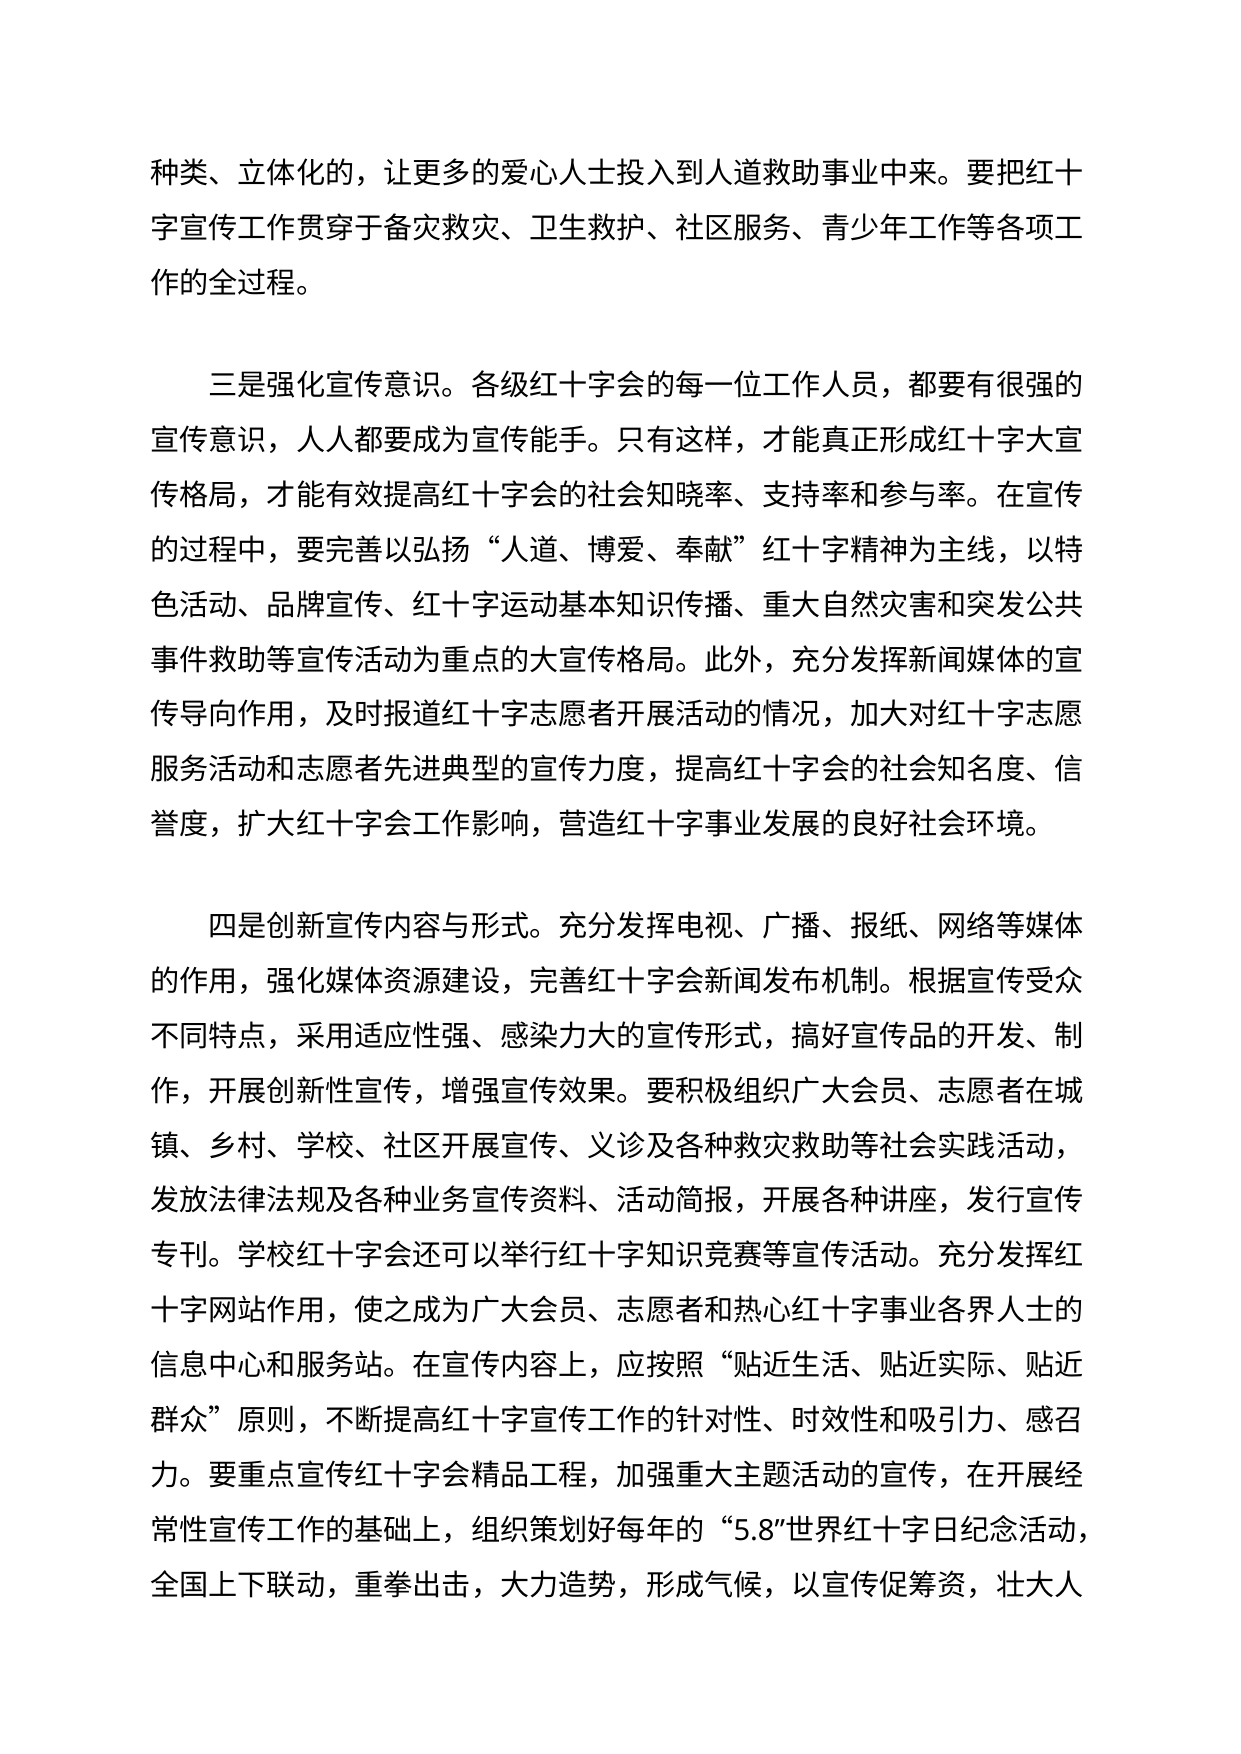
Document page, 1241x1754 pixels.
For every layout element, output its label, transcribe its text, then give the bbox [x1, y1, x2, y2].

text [150, 150, 1090, 302]
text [150, 902, 1090, 1604]
text 三是强化宣传意识。各级红十字会的每一位工作人员，都要有很强的宣传意识，人人都要成为宣传能手。只有这样，才能真正形成红十字大宣传格局，才能有效提高红十字会的社会知晓率、支持率和参与率。在宣传的过程中，要完善以弘扬“人道、博爱、奉献”红十字精神为主线，以特色活动、品牌宣传、红十字运动基本知识传播、重大自然灾害和突发公共事件救助等宣传活动为重点的大宣传格局。此外，充分发挥新闻媒体的宣传导向作用，及时报道红十字志愿者开展活动的情况，加大对红十字志愿服务活动和志愿者先进典型的宣传力度，提高红十字会的社会知名度、信誉度，扩大红十字会工作影响，营造红十字事业发展的良好社会环境。 [150, 362, 1090, 843]
